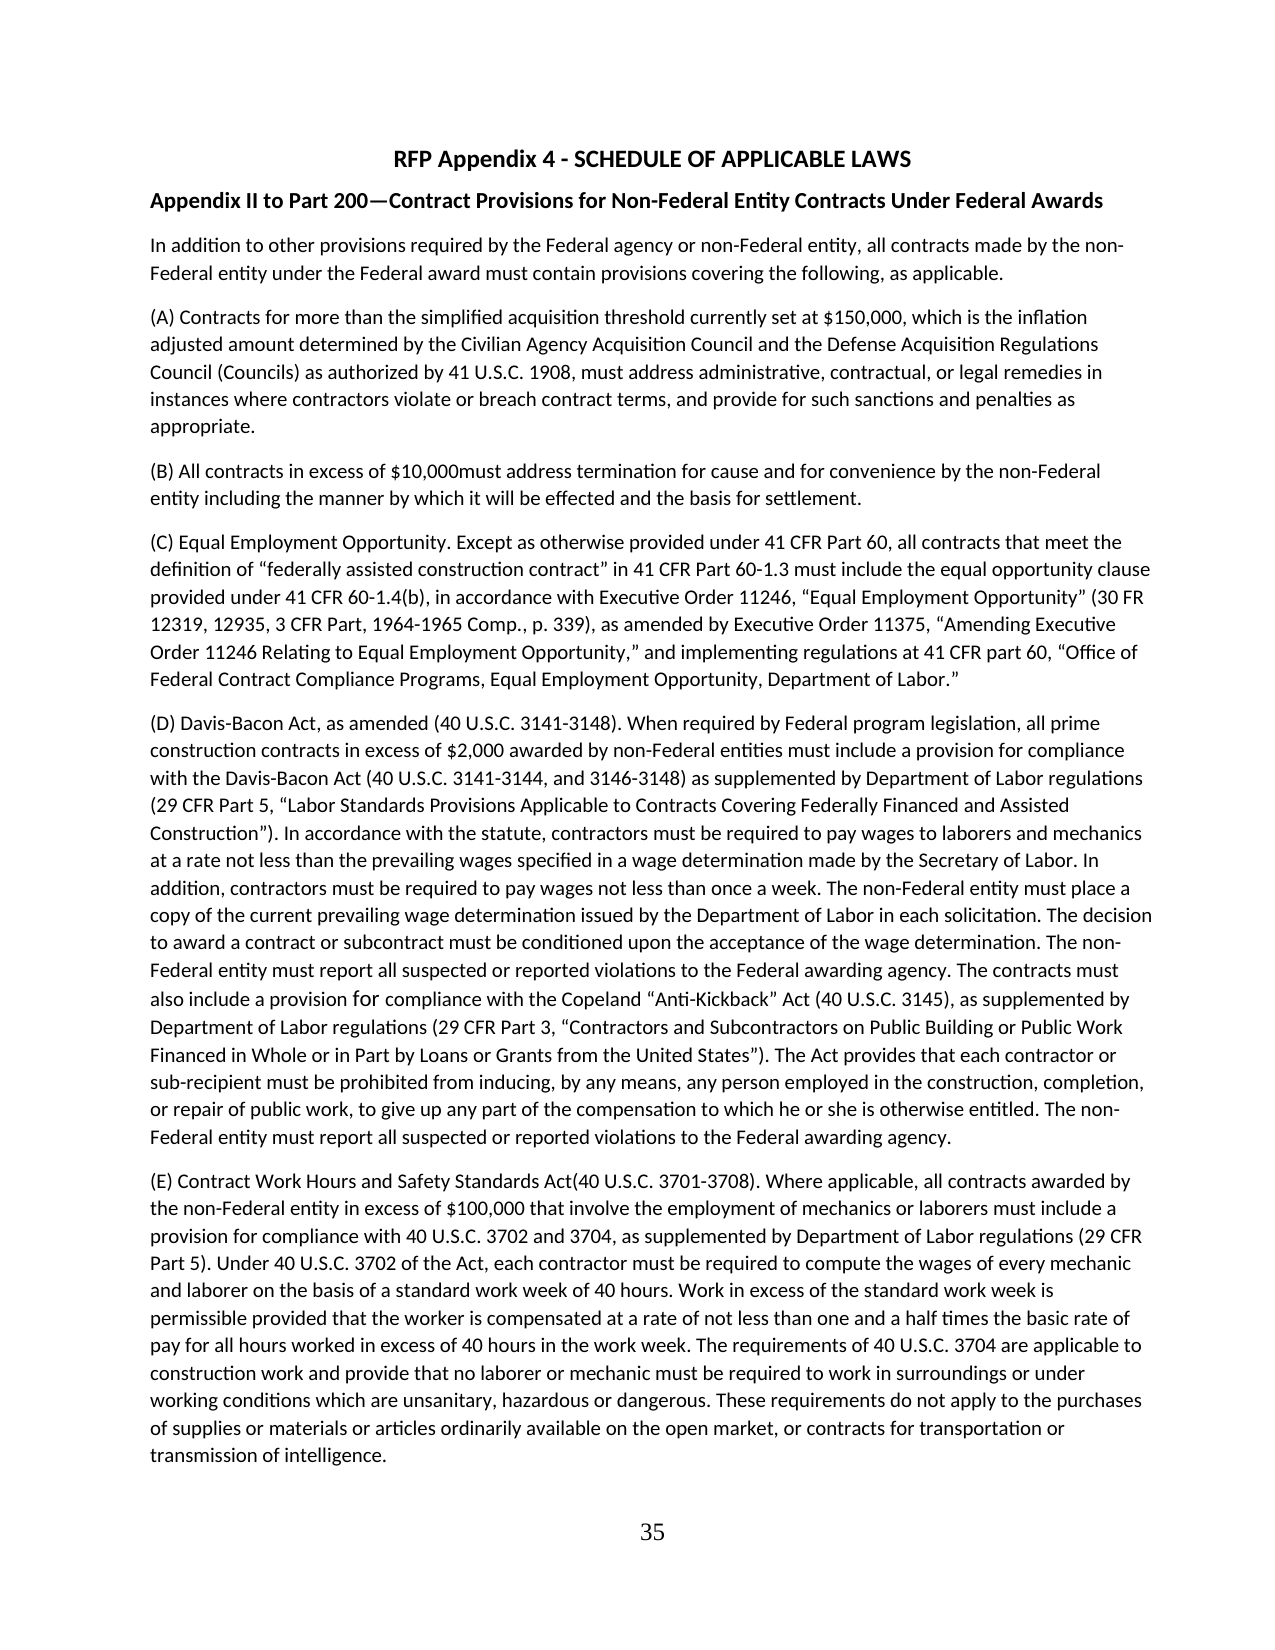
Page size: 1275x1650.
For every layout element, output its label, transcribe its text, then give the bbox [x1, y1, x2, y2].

text (B) All contracts in excess of $10,000must address termination for cause and for convenience by the non-Federal entity including the manner by which it will be effected and the basis for settlement. [150, 458, 1155, 511]
text (E) Contract Work Hours and Safety Standards Act(40 U.S.C. 3701-3708). Where applicable, all contracts awarded by the non-Federal entity in excess of $100,000 that involve the employment of mechanics or laborers must include a provision for compliance with 40 U.S.C. 3702 and 3704, as supplemented by Department of Labor regulations (29 CFR Part 5). Under 40 U.S.C. 3702 of the Act, each contractor must be required to compute the wages of every mechanic and laborer on the basis of a standard work week of 40 hours. Work in excess of the standard work week is permissible provided that the worker is compensated at a rate of not less than one and a half times the basic rate of pay for all hours worked in excess of 40 hours in the work week. The requirements of 40 U.S.C. 3704 are applicable to construction work and provide that no laborer or mechanic must be required to work in surroundings or under working conditions which are unsanitary, hazardous or dangerous. These requirements do not apply to the purchases of supplies or materials or articles ordinarily available on the open market, or contracts for transportation or transmission of intelligence. [150, 1168, 1155, 1467]
text (C) Equal Employment Opportunity. Except as otherwise provided under 41 CFR Part 60, all contracts that meet the definition of “federally assisted construction contract” in 41 CFR Part 60-1.3 must include the equal opportunity clause provided under 41 CFR 60-1.4(b), in accordance with Executive Order 11246, “Equal Employment Opportunity” (30 FR 12319, 12935, 3 CFR Part, 1964-1965 Comp., p. 339), as amended by Executive Order 11375, “Amending Executive Order 11246 Relating to Equal Employment Opportunity,” and implementing regulations at 41 CFR part 60, “Office of Federal Contract Compliance Programs, Equal Employment Opportunity, Department of Labor.” [150, 529, 1155, 692]
subtitle RFP Appendix 4 - SCHEDULE OF APPLICABLE LAWS [150, 143, 1155, 173]
text In addition to other provisions required by the Federal agency or non-Federal entity, all contracts made by the non-Federal entity under the Federal award must contain provisions covering the following, as applicable. [150, 233, 1155, 286]
text Appendix II to Part 200—Contract Provisions for Non-Federal Entity Contracts Under Federal Awards [150, 186, 1155, 214]
text (A) Contracts for more than the simplified acquisition threshold currently set at $150,000, which is the inflation adjusted amount determined by the Civilian Agency Acquisition Council and the Defense Acquisition Regulations Council (Councils) as authorized by 41 U.S.C. 1908, must address administrative, contractual, or legal remedies in instances where contractors violate or breach contract terms, and provide for such sanctions and penalties as appropriate. [150, 304, 1155, 439]
text (D) Davis-Bacon Act, as amended (40 U.S.C. 3141-3148). When required by Federal program legislation, all prime construction contracts in excess of $2,000 awarded by non-Federal entities must include a provision for compliance with the Davis-Bacon Act (40 U.S.C. 3141-3144, and 3146-3148) as supplemented by Department of Labor regulations (29 CFR Part 5, “Labor Standards Provisions Applicable to Contracts Covering Federally Financed and Assisted Construction”). In accordance with the statute, contractors must be required to pay wages to laborers and mechanics at a rate not less than the prevailing wages specified in a wage determination made by the Secretary of Labor. In addition, contractors must be required to pay wages not less than once a week. The non-Federal entity must place a copy of the current prevailing wage determination issued by the Department of Labor in each solicitation. The decision to award a contract or subcontract must be conditioned upon the acceptance of the wage determination. The non-Federal entity must report all suspected or reported violations to the Federal awarding agency. The contracts must also include a provision for compliance with the Copeland “Anti-Kickback” Act (40 U.S.C. 3145), as supplemented by Department of Labor regulations (29 CFR Part 3, “Contractors and Subcontractors on Public Building or Public Work Financed in Whole or in Part by Loans or Grants from the United States”). The Act provides that each contractor or sub-recipient must be prohibited from inducing, by any means, any person employed in the construction, completion, or repair of public work, to give up any part of the compensation to which he or she is otherwise entitled. The non-Federal entity must report all suspected or reported violations to the Federal awarding agency. [150, 710, 1155, 1149]
